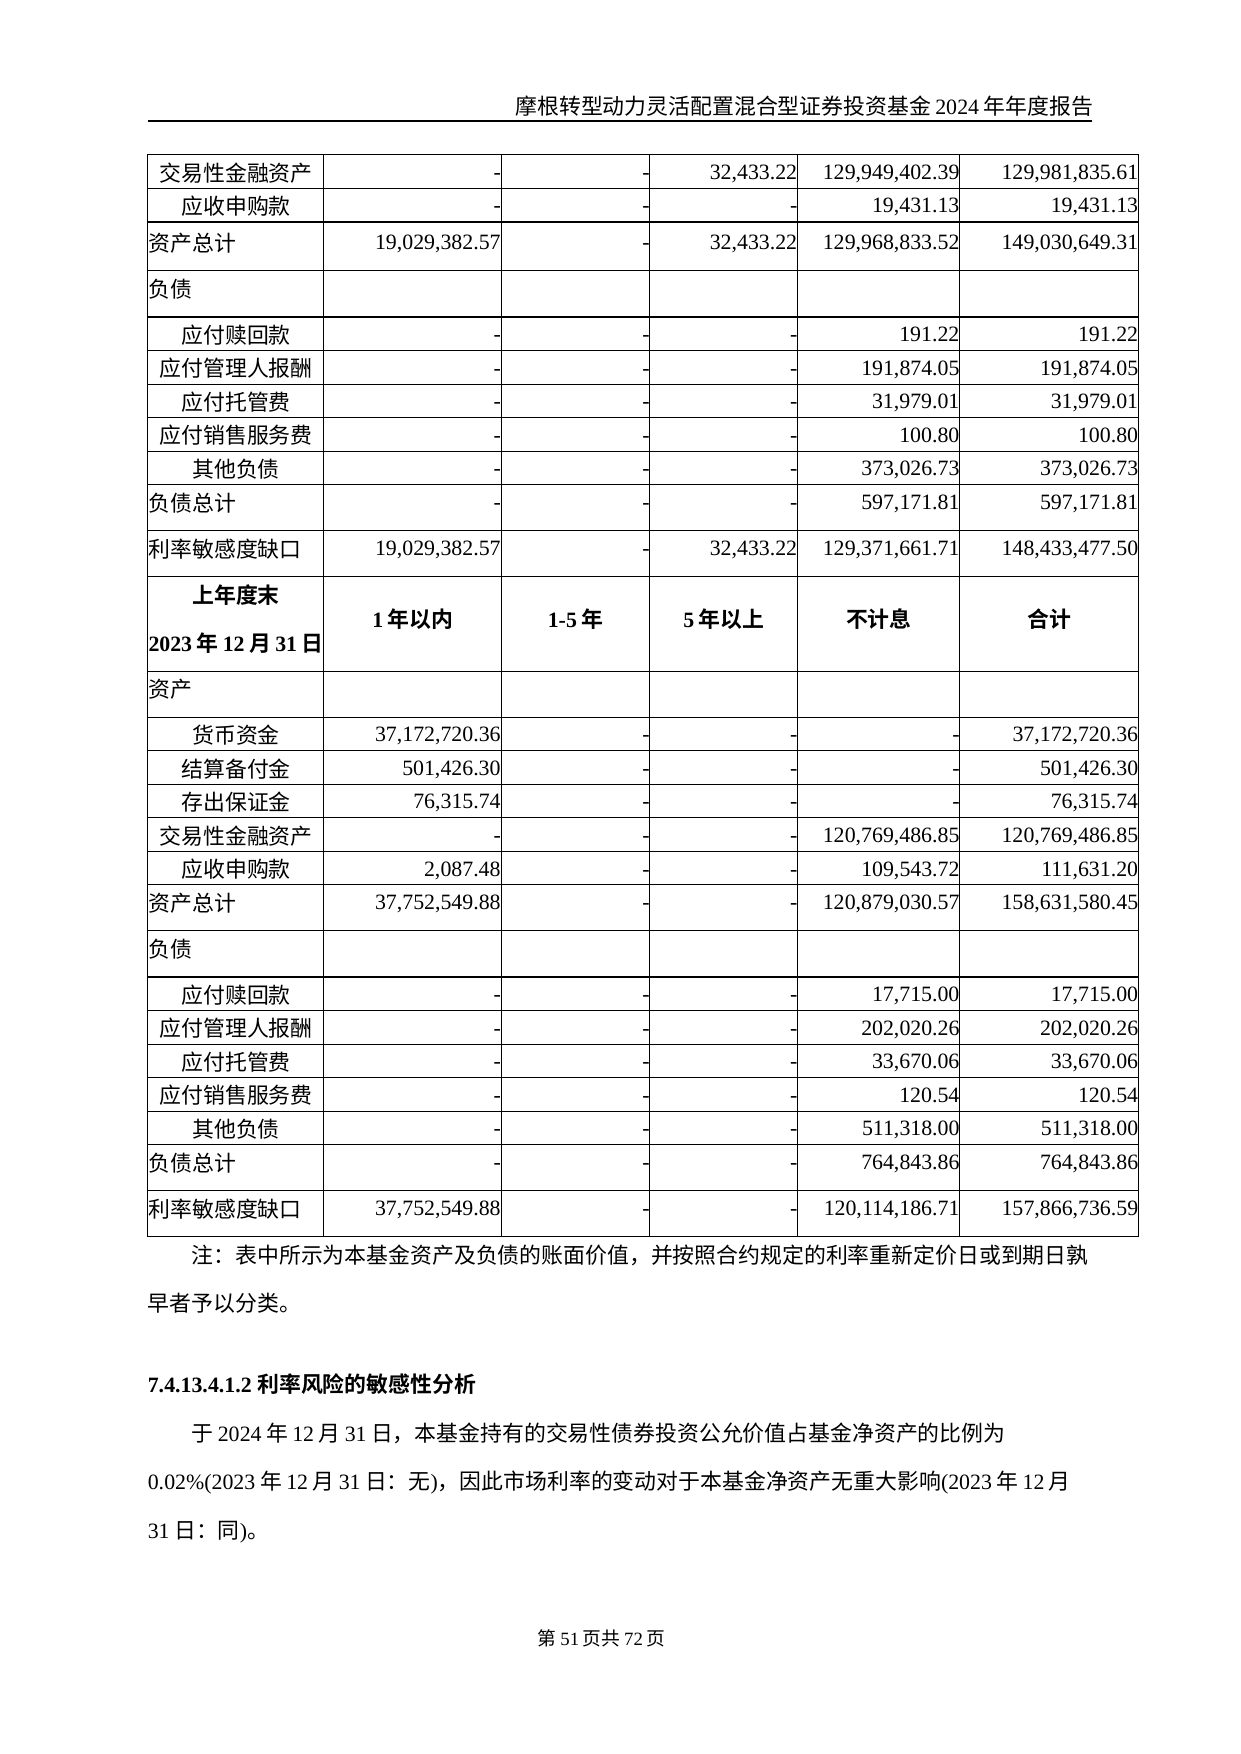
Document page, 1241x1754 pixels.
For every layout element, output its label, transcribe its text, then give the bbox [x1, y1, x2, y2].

table_cell - [324, 385, 501, 417]
table_cell 109,543.72 [798, 852, 959, 884]
table_cell 19,431.13 [960, 189, 1138, 221]
table_cell - [650, 452, 797, 484]
table_cell 5年以上 [650, 577, 797, 671]
table_cell 37,172,720.36 [960, 718, 1138, 750]
table_cell 资产总计 [148, 223, 323, 270]
table_cell - [650, 1145, 797, 1190]
table_cell 32,433.22 [650, 531, 797, 576]
table_cell [650, 931, 797, 976]
table_cell - [502, 718, 649, 750]
table_cell 76,315.74 [960, 785, 1138, 817]
table_cell - [650, 885, 797, 930]
table_cell 37,172,720.36 [324, 718, 501, 750]
table_cell 100.80 [798, 418, 959, 451]
table_cell - [650, 318, 797, 350]
table_cell 应付托管费 [148, 1045, 323, 1077]
table_cell - [650, 978, 797, 1010]
table_cell - [324, 978, 501, 1010]
table_cell 373,026.73 [960, 452, 1138, 484]
table_cell 202,020.26 [798, 1011, 959, 1043]
table_cell - [798, 785, 959, 817]
table_cell - [650, 785, 797, 817]
table_cell - [650, 385, 797, 417]
table_cell 合计 [960, 577, 1138, 671]
table_cell 应付管理人报酬 [148, 351, 323, 383]
table_cell - [324, 485, 501, 530]
table_cell - [650, 485, 797, 530]
table_cell - [502, 1078, 649, 1111]
table_cell 交易性金融资产 [148, 818, 323, 851]
table_cell [798, 931, 959, 976]
table_cell 负债总计 [148, 1145, 323, 1190]
table_cell 32,433.22 [650, 155, 797, 188]
table_cell [502, 931, 649, 976]
table_cell 191,874.05 [960, 351, 1138, 383]
table_cell [650, 271, 797, 316]
table_cell - [502, 452, 649, 484]
table_cell 597,171.81 [798, 485, 959, 530]
table_cell - [650, 1191, 797, 1236]
table_cell [324, 271, 501, 316]
table_cell - [324, 318, 501, 350]
table_cell - [502, 155, 649, 188]
table_cell 负债总计 [148, 485, 323, 530]
table_cell [324, 672, 501, 717]
table_cell [960, 672, 1138, 717]
table_cell - [502, 418, 649, 451]
table_cell - [502, 318, 649, 350]
table_cell - [324, 1078, 501, 1111]
table_cell 129,981,835.61 [960, 155, 1138, 188]
table_cell - [502, 531, 649, 576]
table_cell 100.80 [960, 418, 1138, 451]
table_cell 158,631,580.45 [960, 885, 1138, 930]
table_cell - [650, 1078, 797, 1111]
table_cell - [502, 1112, 649, 1144]
table_cell 120.54 [960, 1078, 1138, 1111]
table_cell - [502, 1011, 649, 1043]
table_cell - [650, 351, 797, 383]
table_cell 32,433.22 [650, 223, 797, 270]
table_cell [798, 672, 959, 717]
table_cell 120.54 [798, 1078, 959, 1111]
table_cell - [650, 189, 797, 221]
table_cell - [324, 189, 501, 221]
table_cell - [324, 818, 501, 851]
table_cell 其他负债 [148, 1112, 323, 1144]
table_cell 129,968,833.52 [798, 223, 959, 270]
table_cell - [650, 818, 797, 851]
table_cell [650, 672, 797, 717]
table_cell - [324, 1145, 501, 1190]
table_cell - [502, 385, 649, 417]
table_cell 157,866,736.59 [960, 1191, 1138, 1236]
table_cell 1年以内 [324, 577, 501, 671]
table_cell - [650, 1045, 797, 1077]
table_cell 19,029,382.57 [324, 223, 501, 270]
table_cell 19,431.13 [798, 189, 959, 221]
table_cell 应付管理人报酬 [148, 1011, 323, 1043]
table_cell - [502, 189, 649, 221]
table_cell - [324, 1011, 501, 1043]
table_cell 应付赎回款 [148, 318, 323, 350]
table_cell - [650, 718, 797, 750]
table_cell 应付赎回款 [148, 978, 323, 1010]
table_cell 511,318.00 [798, 1112, 959, 1144]
table_cell - [798, 751, 959, 784]
table_cell 结算备付金 [148, 751, 323, 784]
table_cell 资产 [148, 672, 323, 717]
table_cell 511,318.00 [960, 1112, 1138, 1144]
table_cell - [650, 1011, 797, 1043]
table_cell 存出保证金 [148, 785, 323, 817]
table_cell 2,087.48 [324, 852, 501, 884]
table_cell 上年度末 2023年12月31日 [148, 577, 323, 671]
table_cell [502, 672, 649, 717]
table_cell 31,979.01 [798, 385, 959, 417]
table_cell - [324, 1045, 501, 1077]
table_cell [798, 271, 959, 316]
table_cell - [650, 751, 797, 784]
table_cell 应收申购款 [148, 189, 323, 221]
table_cell - [502, 785, 649, 817]
table_cell 17,715.00 [798, 978, 959, 1010]
table_cell - [324, 351, 501, 383]
table_cell 120,879,030.57 [798, 885, 959, 930]
table_cell 76,315.74 [324, 785, 501, 817]
table_cell 501,426.30 [960, 751, 1138, 784]
table_cell 其他负债 [148, 452, 323, 484]
table_cell 33,670.06 [798, 1045, 959, 1077]
table_cell 不计息 [798, 577, 959, 671]
table_cell - [502, 1045, 649, 1077]
text 7.4.13.4.1.2 利率风险的敏感性分析 [148, 1367, 1092, 1399]
table_cell - [502, 852, 649, 884]
table_cell 货币资金 [148, 718, 323, 750]
table_cell 19,029,382.57 [324, 531, 501, 576]
table_cell [324, 931, 501, 976]
table_cell 191,874.05 [798, 351, 959, 383]
table_cell 1-5年 [502, 577, 649, 671]
table_cell 120,769,486.85 [960, 818, 1138, 851]
table_cell - [502, 223, 649, 270]
table_cell 33,670.06 [960, 1045, 1138, 1077]
table_cell - [502, 351, 649, 383]
table_cell 负债 [148, 931, 323, 976]
table_cell - [324, 418, 501, 451]
table_cell [502, 271, 649, 316]
table_cell - [502, 1191, 649, 1236]
table_cell - [324, 452, 501, 484]
table_cell - [650, 852, 797, 884]
table_cell - [324, 1112, 501, 1144]
table_cell 191.22 [960, 318, 1138, 350]
table_cell 148,433,477.50 [960, 531, 1138, 576]
table_cell - [650, 418, 797, 451]
table_cell - [502, 1145, 649, 1190]
table_cell - [502, 885, 649, 930]
table_cell 202,020.26 [960, 1011, 1138, 1043]
table_cell 17,715.00 [960, 978, 1138, 1010]
table_cell 764,843.86 [798, 1145, 959, 1190]
table_cell 负债 [148, 271, 323, 316]
table_cell - [502, 818, 649, 851]
table_cell 利率敏感度缺口 [148, 1191, 323, 1236]
table_cell 111,631.20 [960, 852, 1138, 884]
table_cell 373,026.73 [798, 452, 959, 484]
table_cell 129,949,402.39 [798, 155, 959, 188]
table_cell 应收申购款 [148, 852, 323, 884]
table_cell 利率敏感度缺口 [148, 531, 323, 576]
table_cell - [502, 978, 649, 1010]
table_cell 应付销售服务费 [148, 1078, 323, 1111]
table_cell 120,769,486.85 [798, 818, 959, 851]
table_cell - [502, 751, 649, 784]
table_cell 764,843.86 [960, 1145, 1138, 1190]
table_cell 应付托管费 [148, 385, 323, 417]
table_cell 120,114,186.71 [798, 1191, 959, 1236]
table_cell [960, 931, 1138, 976]
table_cell 交易性金融资产 [148, 155, 323, 188]
table_cell - [502, 485, 649, 530]
table_cell 149,030,649.31 [960, 223, 1138, 270]
table_cell 资产总计 [148, 885, 323, 930]
table_cell 501,426.30 [324, 751, 501, 784]
table_cell 37,752,549.88 [324, 1191, 501, 1236]
table_cell - [324, 155, 501, 188]
text 于2024年12月31日，本基金持有的交易性债券投资公允价值占基金净资产的比例为0.02%(2023年12月31日：无)，因此市场利率的变动对于本基金净资产无重大影响(2023年12月31日：同)。 [148, 1415, 1092, 1545]
table_cell 31,979.01 [960, 385, 1138, 417]
table_cell - [650, 1112, 797, 1144]
table_cell 597,171.81 [960, 485, 1138, 530]
table_cell 37,752,549.88 [324, 885, 501, 930]
table_cell [960, 271, 1138, 316]
table_cell 应付销售服务费 [148, 418, 323, 451]
table_cell 129,371,661.71 [798, 531, 959, 576]
text 注：表中所示为本基金资产及负债的账面价值，并按照合约规定的利率重新定价日或到期日孰早者予以分类。 [148, 1237, 1092, 1318]
table_cell 191.22 [798, 318, 959, 350]
table_cell - [798, 718, 959, 750]
